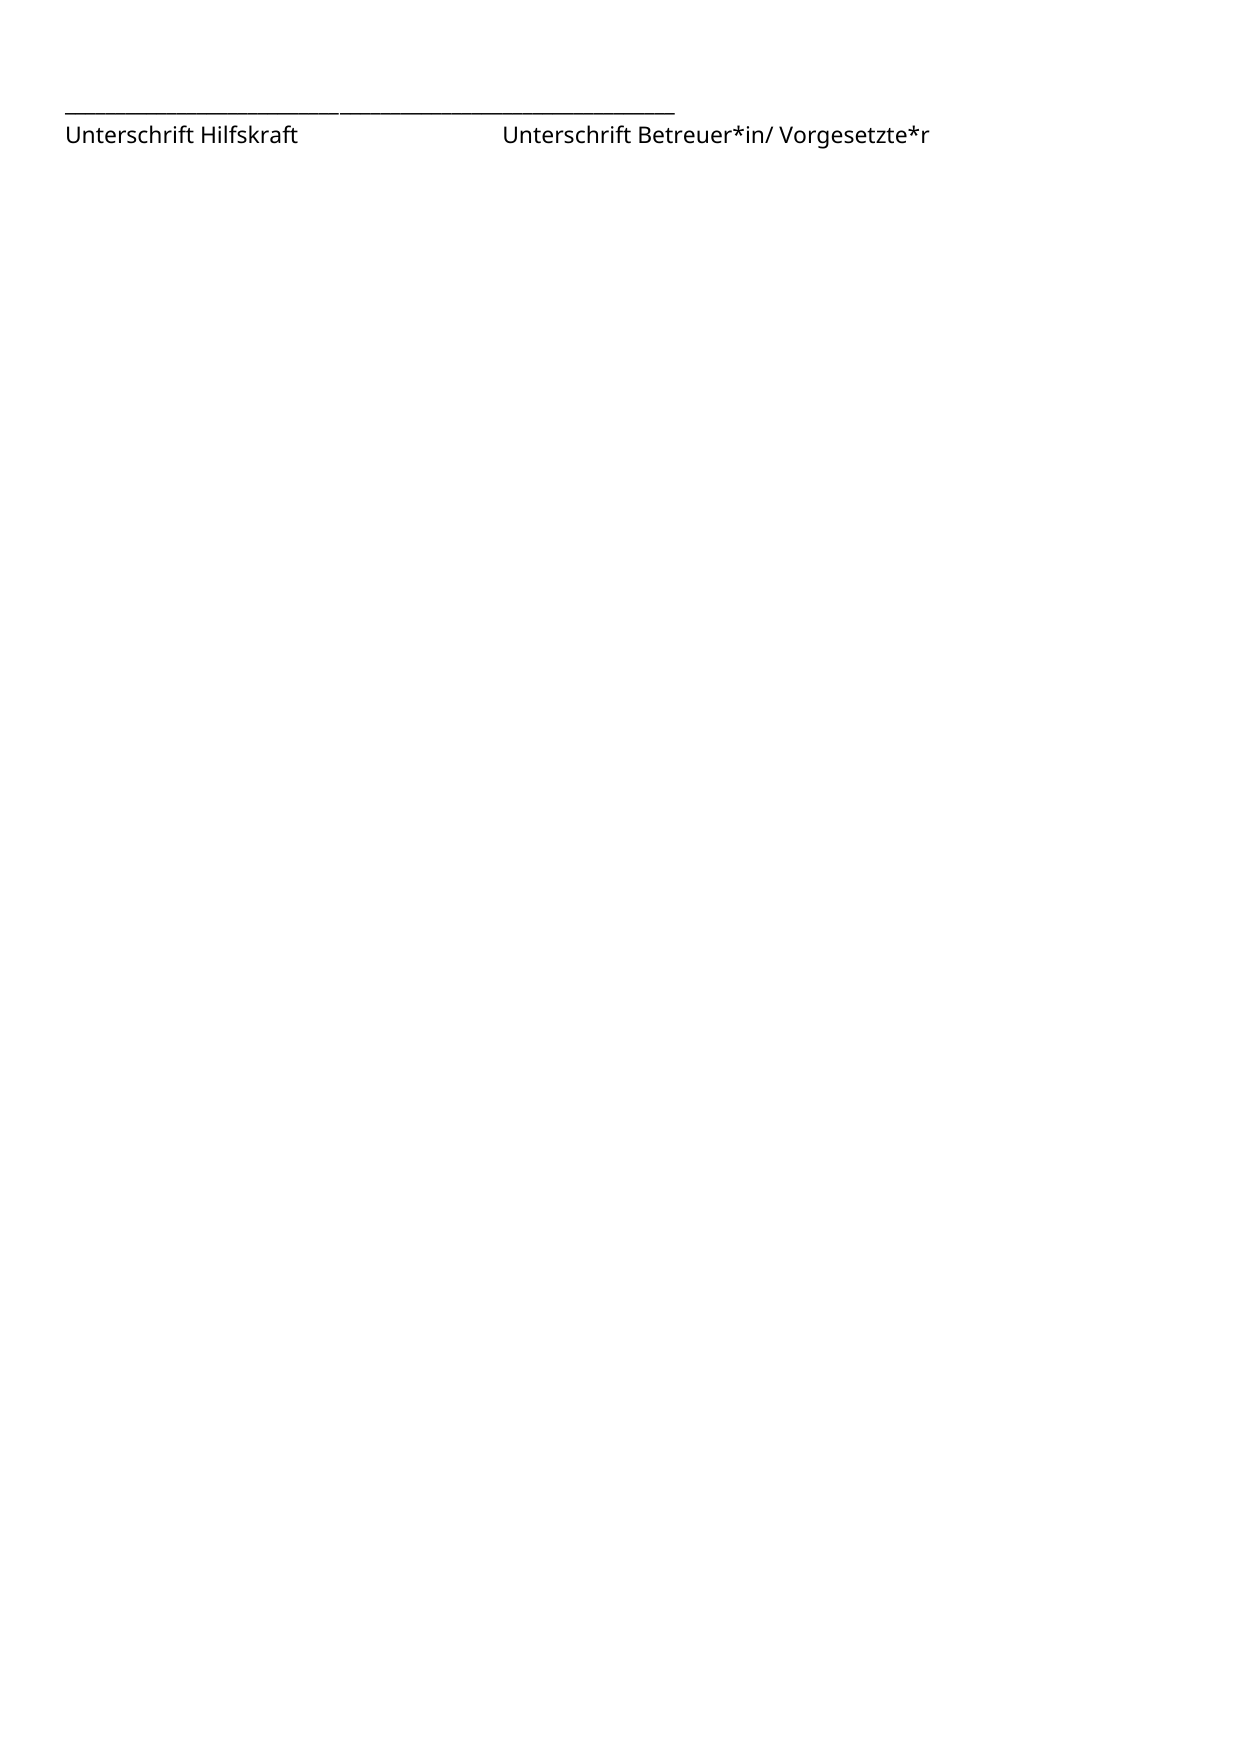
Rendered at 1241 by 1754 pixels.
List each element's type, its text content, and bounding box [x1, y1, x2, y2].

text Unterschrift Hilfskraft Unterschrift Betreuer*in/ Vorgesetzte*r [65, 118, 1181, 150]
text ___________________________ _________________________________ [65, 87, 1181, 118]
